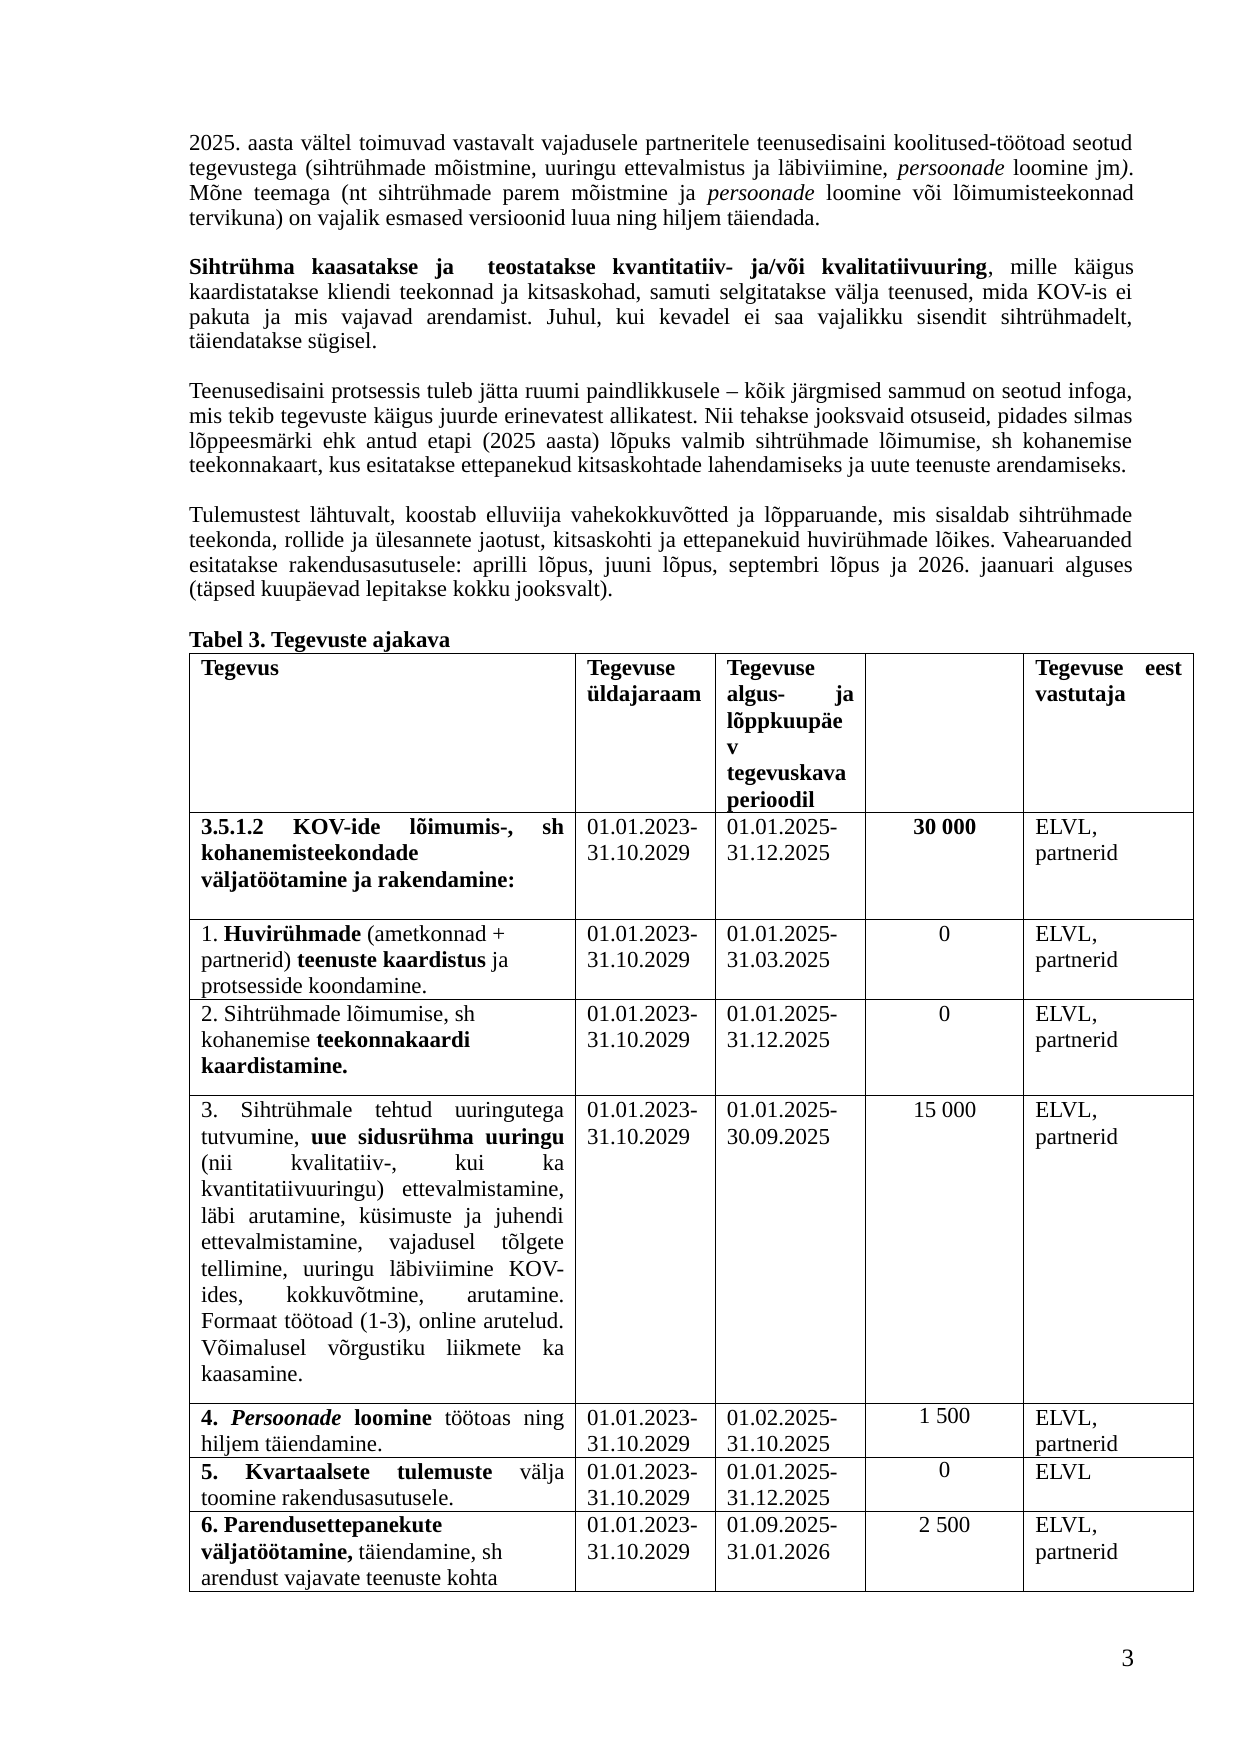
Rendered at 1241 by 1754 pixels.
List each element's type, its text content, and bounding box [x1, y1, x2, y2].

text Sihtrühma kaasatakse ja teostatakse kvantitatiiv- ja/või kvalitatiivuuring, mille käigus kaardistatakse kliendi teekonnad ja kitsaskohad, samuti selgitatakse välja teenused, mida KOV-is ei pakuta ja mis vajavad arendamist. Juhul, kui kevadel ei saa vajalikku sisendit sihtrühmadelt, täiendatakse sügisel. [189, 255, 1134, 354]
table_cell 01.01.2023-31.10.2029 [576, 1404, 715, 1457]
table_cell 01.01.2023-31.10.2029 [576, 1458, 715, 1511]
table_cell 0 [866, 1000, 1023, 1095]
table_header Tegevuse eest vastutaja [1024, 654, 1193, 812]
table_cell 5. Kvartaalsete tulemuste välja toomine rakendusasutusele. [190, 1458, 575, 1511]
table_cell 1 500 [866, 1404, 1023, 1457]
table_cell 2 500 [866, 1512, 1023, 1591]
table_cell 01.01.2025-31.03.2025 [716, 920, 865, 999]
table_cell 30 000 [866, 813, 1023, 918]
table_cell 01.01.2023-31.10.2029 [576, 813, 715, 918]
table_cell ELVL, partnerid [1024, 1096, 1193, 1403]
text Tabel 3. Tegevuste ajakava [189, 627, 1134, 653]
table_header [866, 654, 1023, 812]
table_cell 0 [866, 1458, 1023, 1511]
table_cell 01.01.2023-31.10.2029 [576, 920, 715, 999]
table_cell 3. Sihtrühmale tehtud uuringutega tutvumine, uue sidusrühma uuringu (nii kvalitatiiv-, kui ka kvantitatiivuuringu) ettevalmistamine, läbi arutamine, küsimuste ja juhendi ettevalmistamine, vajadusel tõlgete tellimine, uuringu läbiviimine KOV-ides, kokkuvõtmine, arutamine. Formaat töötoad (1-3), online arutelud. Võimalusel võrgustiku liikmete ka kaasamine. [190, 1096, 575, 1403]
table_cell ELVL, partnerid [1024, 920, 1193, 999]
table_cell 2. Sihtrühmade lõimumise, sh kohanemise teekonnakaardi kaardistamine. [190, 1000, 575, 1095]
table_cell 01.01.2023-31.10.2029 [576, 1096, 715, 1403]
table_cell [576, 1512, 715, 1591]
table_cell ELVL, partnerid [1024, 1512, 1193, 1591]
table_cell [716, 1512, 865, 1591]
table_cell ELVL, partnerid [1024, 1404, 1193, 1457]
table_cell 01.01.2025-30.09.2025 [716, 1096, 865, 1403]
table_cell 0 [866, 920, 1023, 999]
table_cell 01.01.2025-31.12.2025 [716, 1458, 865, 1511]
table_header Tegevuse üldajaraam [576, 654, 715, 812]
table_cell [190, 1512, 575, 1591]
table_cell 01.01.2025-31.12.2025 [716, 1000, 865, 1095]
table_cell ELVL [1024, 1458, 1193, 1511]
table_header Tegevus [190, 654, 575, 812]
text Tulemustest lähtuvalt, koostab elluviija vahekokkuvõtted ja lõpparuande, mis sisaldab sihtrühmade teekonda, rollide ja ülesannete jaotust, kitsaskohti ja ettepanekuid huvirühmade lõikes. Vahearuanded esitatakse rakendusasutusele: aprilli lõpus, juuni lõpus, septembri lõpus ja 2026. jaanuari alguses (täpsed kuupäevad lepitakse kokku jooksvalt). [189, 503, 1134, 602]
table_cell 01.01.2023-31.10.2029 [576, 1000, 715, 1095]
table_cell ELVL, partnerid [1024, 813, 1193, 918]
table_cell 15 000 [866, 1096, 1023, 1403]
table_cell 4. Persoonade loomine töötoas ning hiljem täiendamine. [190, 1404, 575, 1457]
table_cell 3.5.1.2 KOV-ide lõimumis-, sh kohanemisteekondade väljatöötamine ja rakendamine: [190, 813, 575, 918]
text 2025. aasta vältel toimuvad vastavalt vajadusele partneritele teenusedisaini koolitused-töötoad seotud tegevustega (sihtrühmade mõistmine, uuringu ettevalmistus ja läbiviimine, persoonade loomine jm). Mõne teemaga (nt sihtrühmade parem mõistmine ja persoonade loomine või lõimumisteekonnad tervikuna) on vajalik esmased versioonid luua ning hiljem täiendada. [189, 131, 1134, 230]
table_cell 01.02.2025-31.10.2025 [716, 1404, 865, 1457]
table_cell 01.01.2025-31.12.2025 [716, 813, 865, 918]
table_header Tegevuse algus- ja lõppkuupäev tegevuskava perioodil [716, 654, 865, 812]
text Teenusedisaini protsessis tuleb jätta ruumi paindlikkusele – kõik järgmised sammud on seotud infoga, mis tekib tegevuste käigus juurde erinevatest allikatest. Nii tehakse jooksvaid otsuseid, pidades silmas lõppeesmärki ehk antud etapi (2025 aasta) lõpuks valmib sihtrühmade lõimumise, sh kohanemise teekonnakaart, kus esitatakse ettepanekud kitsaskohtade lahendamiseks ja uute teenuste arendamiseks. [189, 379, 1134, 478]
table_cell 1. Huvirühmade (ametkonnad + partnerid) teenuste kaardistus ja protsesside koondamine. [190, 920, 575, 999]
table_cell ELVL, partnerid [1024, 1000, 1193, 1095]
